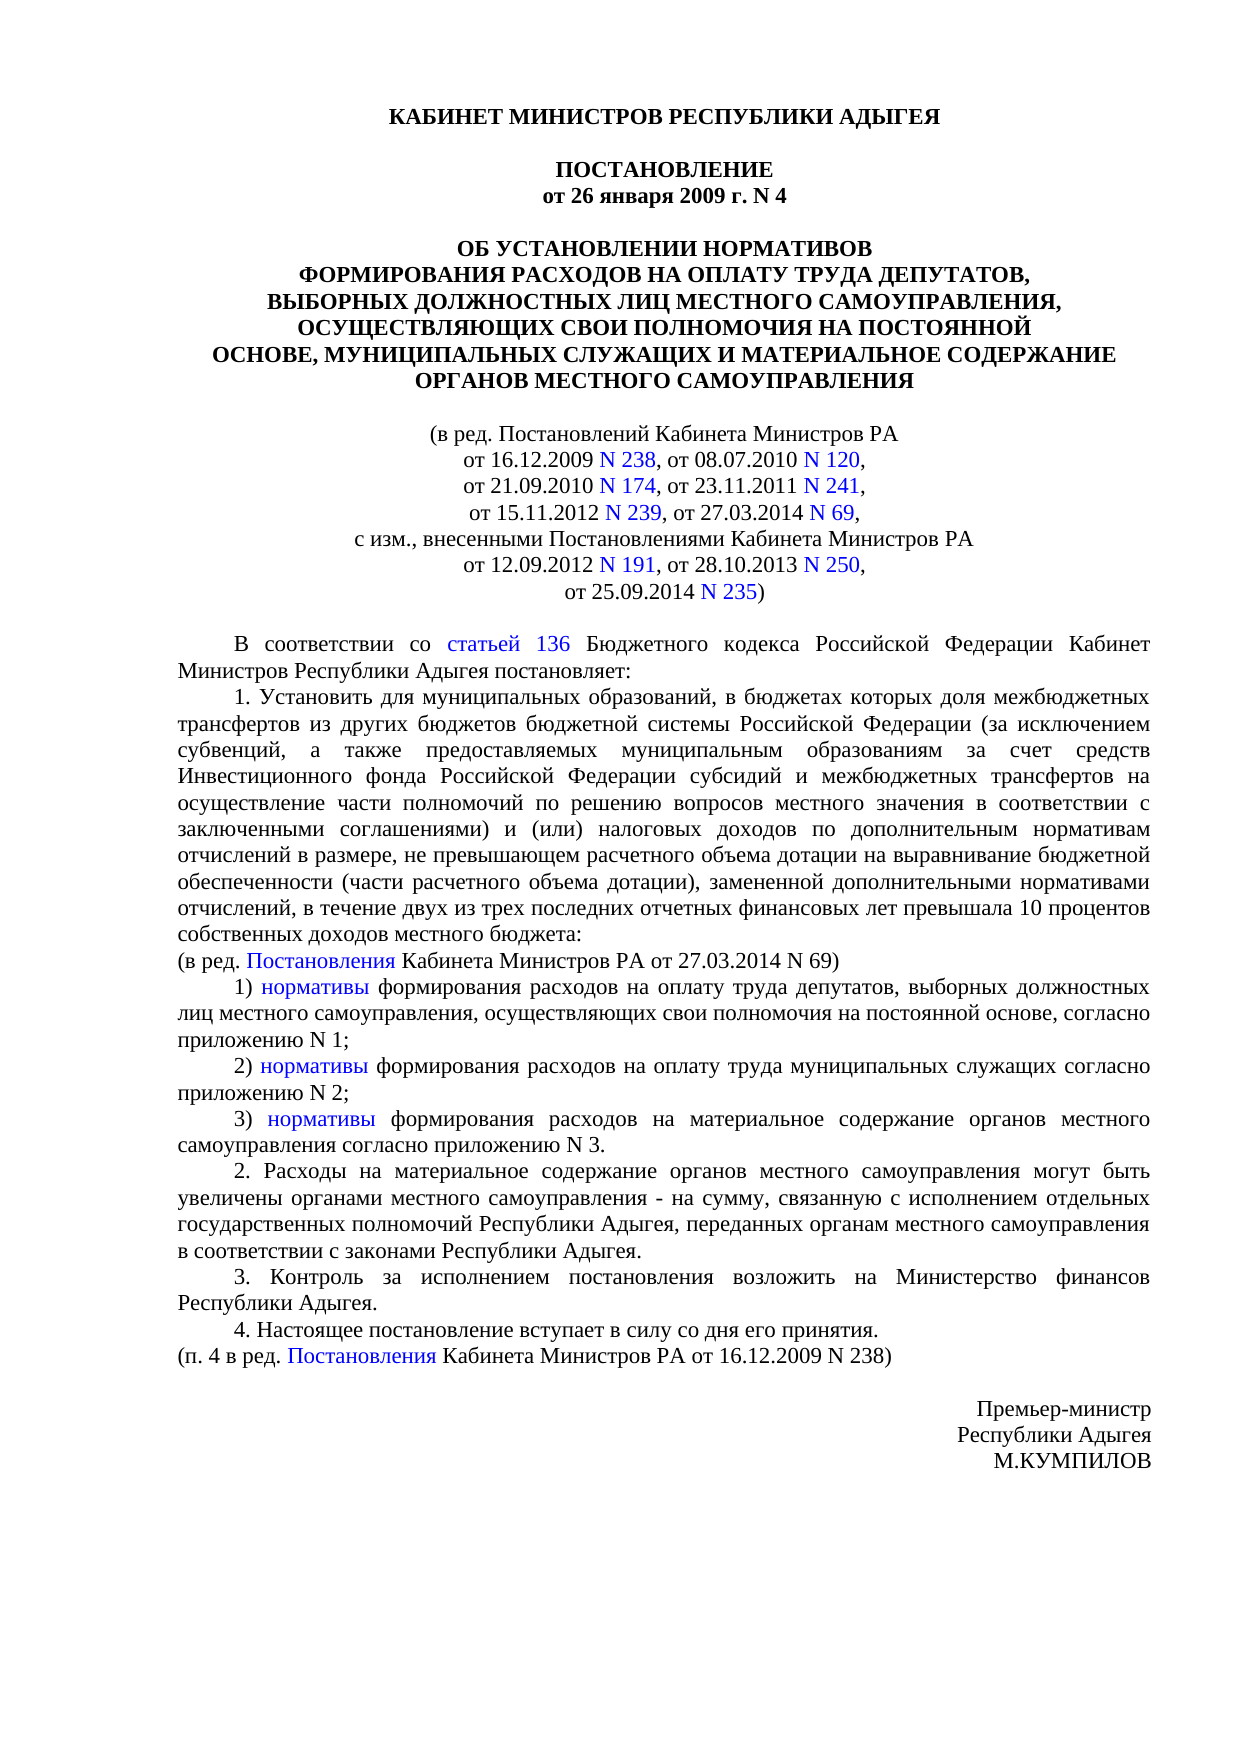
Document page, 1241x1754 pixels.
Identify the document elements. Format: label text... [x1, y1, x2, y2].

text В соответствии со статьей 136 Бюджетного кодекса Российской Федерации Кабинет Министров Республики Адыгея постановляет: [177, 631, 1152, 683]
text ПОСТАНОВЛЕНИЕ [177, 156, 1152, 182]
text ФОРМИРОВАНИЯ РАСХОДОВ НА ОПЛАТУ ТРУДА ДЕПУТАТОВ, [177, 262, 1152, 288]
text М.КУМПИЛОВ [177, 1447, 1152, 1474]
text от 15.11.2012 N 239, от 27.03.2014 N 69, [177, 499, 1152, 525]
text от 16.12.2009 N 238, от 08.07.2010 N 120, [177, 446, 1152, 472]
text Премьер-министр [177, 1395, 1152, 1421]
text 3) нормативы формирования расходов на материальное содержание органов местного самоуправления согласно приложению N 3. [177, 1105, 1152, 1158]
text 4. Настоящее постановление вступает в силу со дня его принятия. [177, 1316, 1152, 1342]
text 2) нормативы формирования расходов на оплату труда муниципальных служащих согласно приложению N 2; [177, 1052, 1152, 1105]
text ВЫБОРНЫХ ДОЛЖНОСТНЫХ ЛИЦ МЕСТНОГО САМОУПРАВЛЕНИЯ, [177, 288, 1152, 314]
text с изм., внесенными Постановлениями Кабинета Министров РА [177, 525, 1152, 551]
text от 12.09.2012 N 191, от 28.10.2013 N 250, [177, 551, 1152, 578]
text 2. Расходы на материальное содержание органов местного самоуправления могут быть увеличены органами местного самоуправления - на сумму, связанную с исполнением отдельных государственных полномочий Республики Адыгея, переданных органам местного самоуправления в соответствии с законами Республики Адыгея. [177, 1158, 1152, 1263]
text ОБ УСТАНОВЛЕНИИ НОРМАТИВОВ [177, 235, 1152, 262]
text ОСНОВЕ, МУНИЦИПАЛЬНЫХ СЛУЖАЩИХ И МАТЕРИАЛЬНОЕ СОДЕРЖАНИЕ [177, 341, 1152, 367]
text от 25.09.2014 N 235) [177, 578, 1152, 604]
text (в ред. Постановлений Кабинета Министров РА [177, 420, 1152, 446]
text 1) нормативы формирования расходов на оплату труда депутатов, выборных должностных лиц местного самоуправления, осуществляющих свои полномочия на постоянной основе, согласно приложению N 1; [177, 973, 1152, 1052]
text ОРГАНОВ МЕСТНОГО САМОУПРАВЛЕНИЯ [177, 367, 1152, 393]
text ОСУЩЕСТВЛЯЮЩИХ СВОИ ПОЛНОМОЧИЯ НА ПОСТОЯННОЙ [177, 314, 1152, 341]
text 3. Контроль за исполнением постановления возложить на Министерство финансов Республики Адыгея. [177, 1263, 1152, 1316]
text Республики Адыгея [177, 1421, 1152, 1447]
text от 26 января 2009 г. N 4 [177, 182, 1152, 209]
text 1. Установить для муниципальных образований, в бюджетах которых доля межбюджетных трансфертов из других бюджетов бюджетной системы Российской Федерации (за исключением субвенций, а также предоставляемых муниципальным образованиям за счет средств Инвестиционного фонда Российской Федерации субсидий и межбюджетных трансфертов на осуществление части полномочий по решению вопросов местного значения в соответствии с заключенными соглашениями) и (или) налоговых доходов по дополнительным нормативам отчислений в размере, не превышающем расчетного объема дотации на выравнивание бюджетной обеспеченности (части расчетного объема дотации), замененной дополнительными нормативами отчислений, в течение двух из трех последних отчетных финансовых лет превышала 10 процентов собственных доходов местного бюджета: [177, 683, 1152, 947]
text КАБИНЕТ МИНИСТРОВ РЕСПУБЛИКИ АДЫГЕЯ [177, 103, 1152, 130]
text (п. 4 в ред. Постановления Кабинета Министров РА от 16.12.2009 N 238) [177, 1342, 1152, 1368]
text от 21.09.2010 N 174, от 23.11.2011 N 241, [177, 472, 1152, 499]
text (в ред. Постановления Кабинета Министров РА от 27.03.2014 N 69) [177, 947, 1152, 973]
